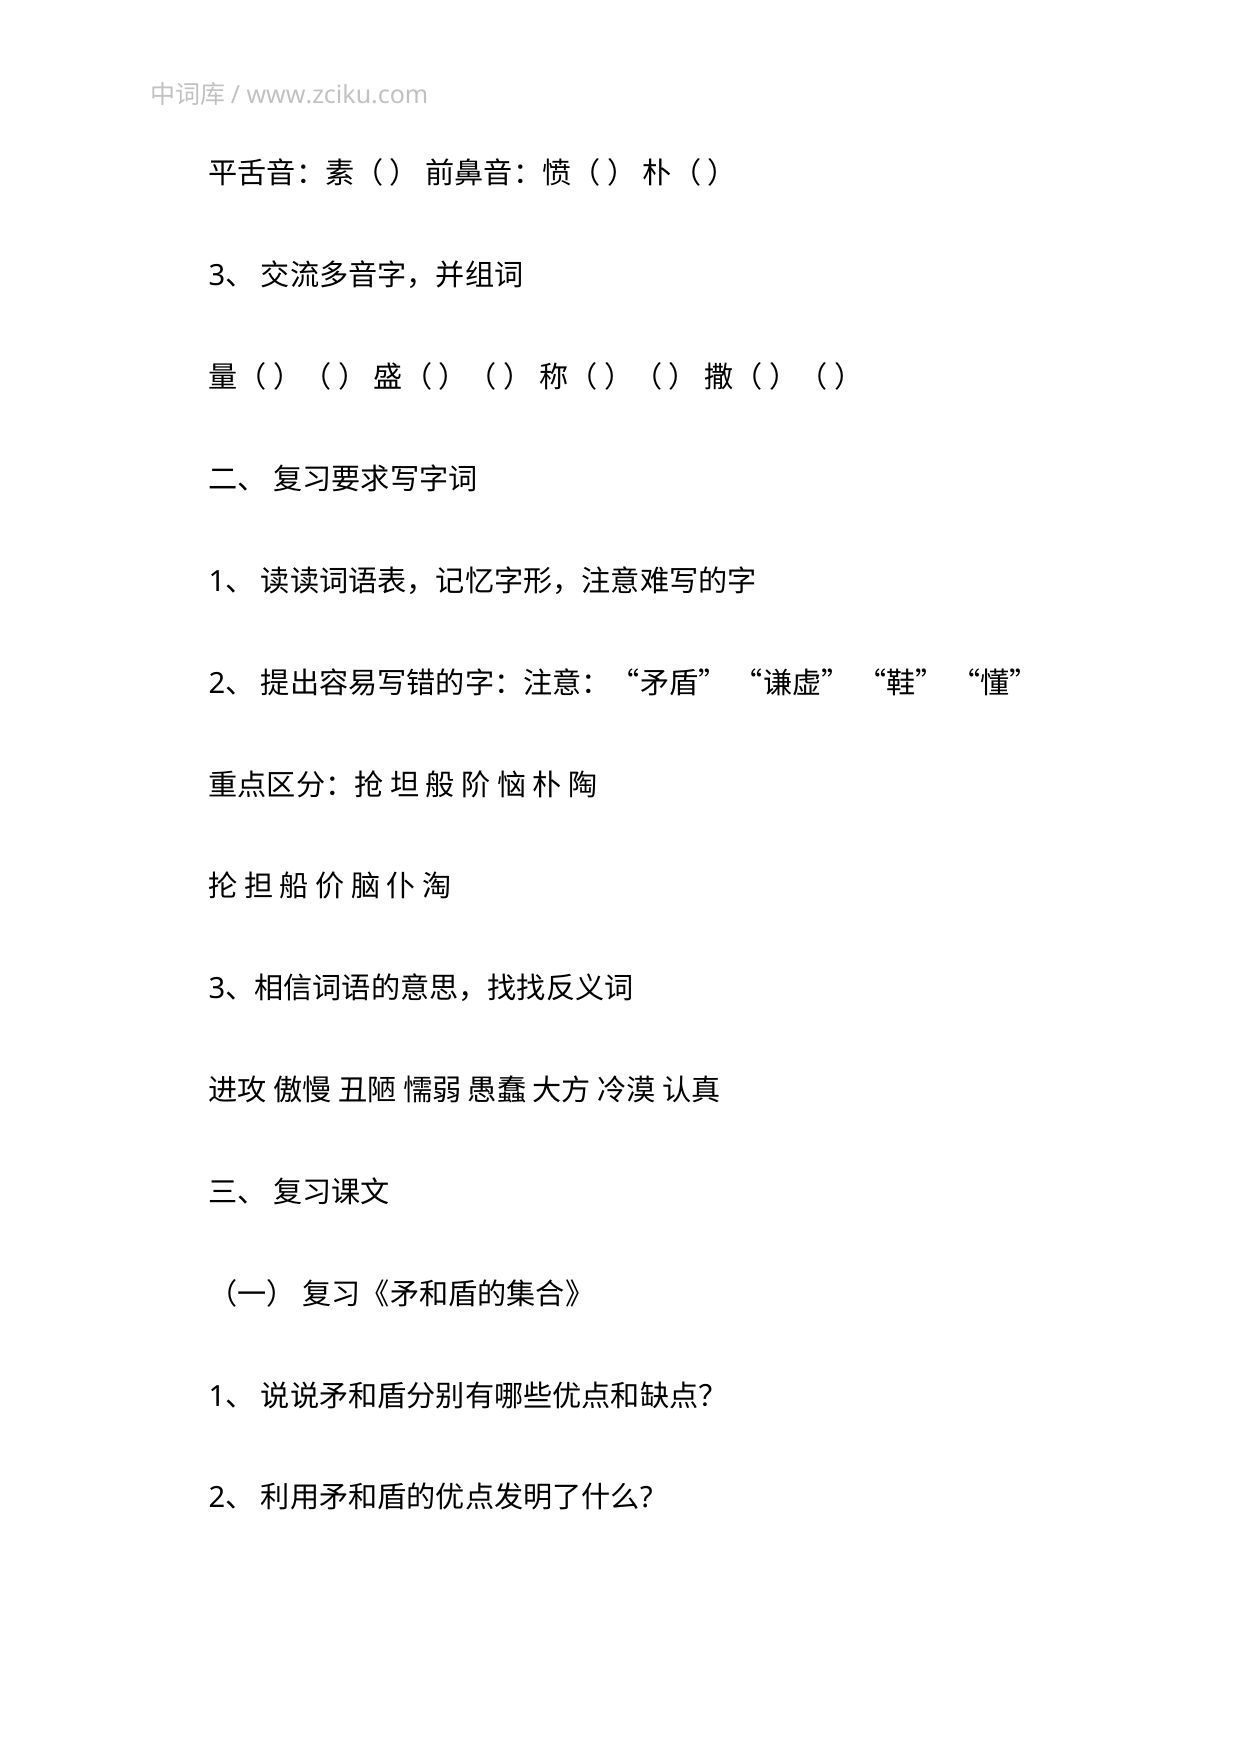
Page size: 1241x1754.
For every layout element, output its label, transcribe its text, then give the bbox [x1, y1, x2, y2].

text 1、 说说矛和盾分别有哪些优点和缺点？ [150, 1372, 1090, 1414]
text 1、 读读词语表，记忆字形，注意难写的字 [150, 557, 1090, 600]
text 二、 复习要求写字词 [150, 456, 1090, 498]
text 重点区分：抢 坦 般 阶 恼 朴 陶 [150, 761, 1090, 803]
text 量（ ）（ ） 盛（ ）（ ） 称（ ）（ ） 撒（ ）（ ） [150, 354, 1090, 396]
text 3、 交流多音字，并组词 [150, 252, 1090, 294]
text 2、 利用矛和盾的优点发明了什么? [150, 1474, 1090, 1516]
text 抡 担 船 价 脑 仆 淘 [150, 863, 1090, 905]
text 3、相信词语的意思，找找反义词 [150, 965, 1090, 1007]
text 平舌音：素（ ） 前鼻音：愤（ ） 朴（ ） [150, 150, 1090, 192]
text （一） 复习《矛和盾的集合》 [150, 1270, 1090, 1313]
text 2、 提出容易写错的字：注意：“矛盾” “谦虚” “鞋” “懂” [150, 659, 1090, 702]
text 进攻 傲慢 丑陋 懦弱 愚蠢 大方 冷漠 认真 [150, 1067, 1090, 1109]
text 三、 复习课文 [150, 1168, 1090, 1211]
